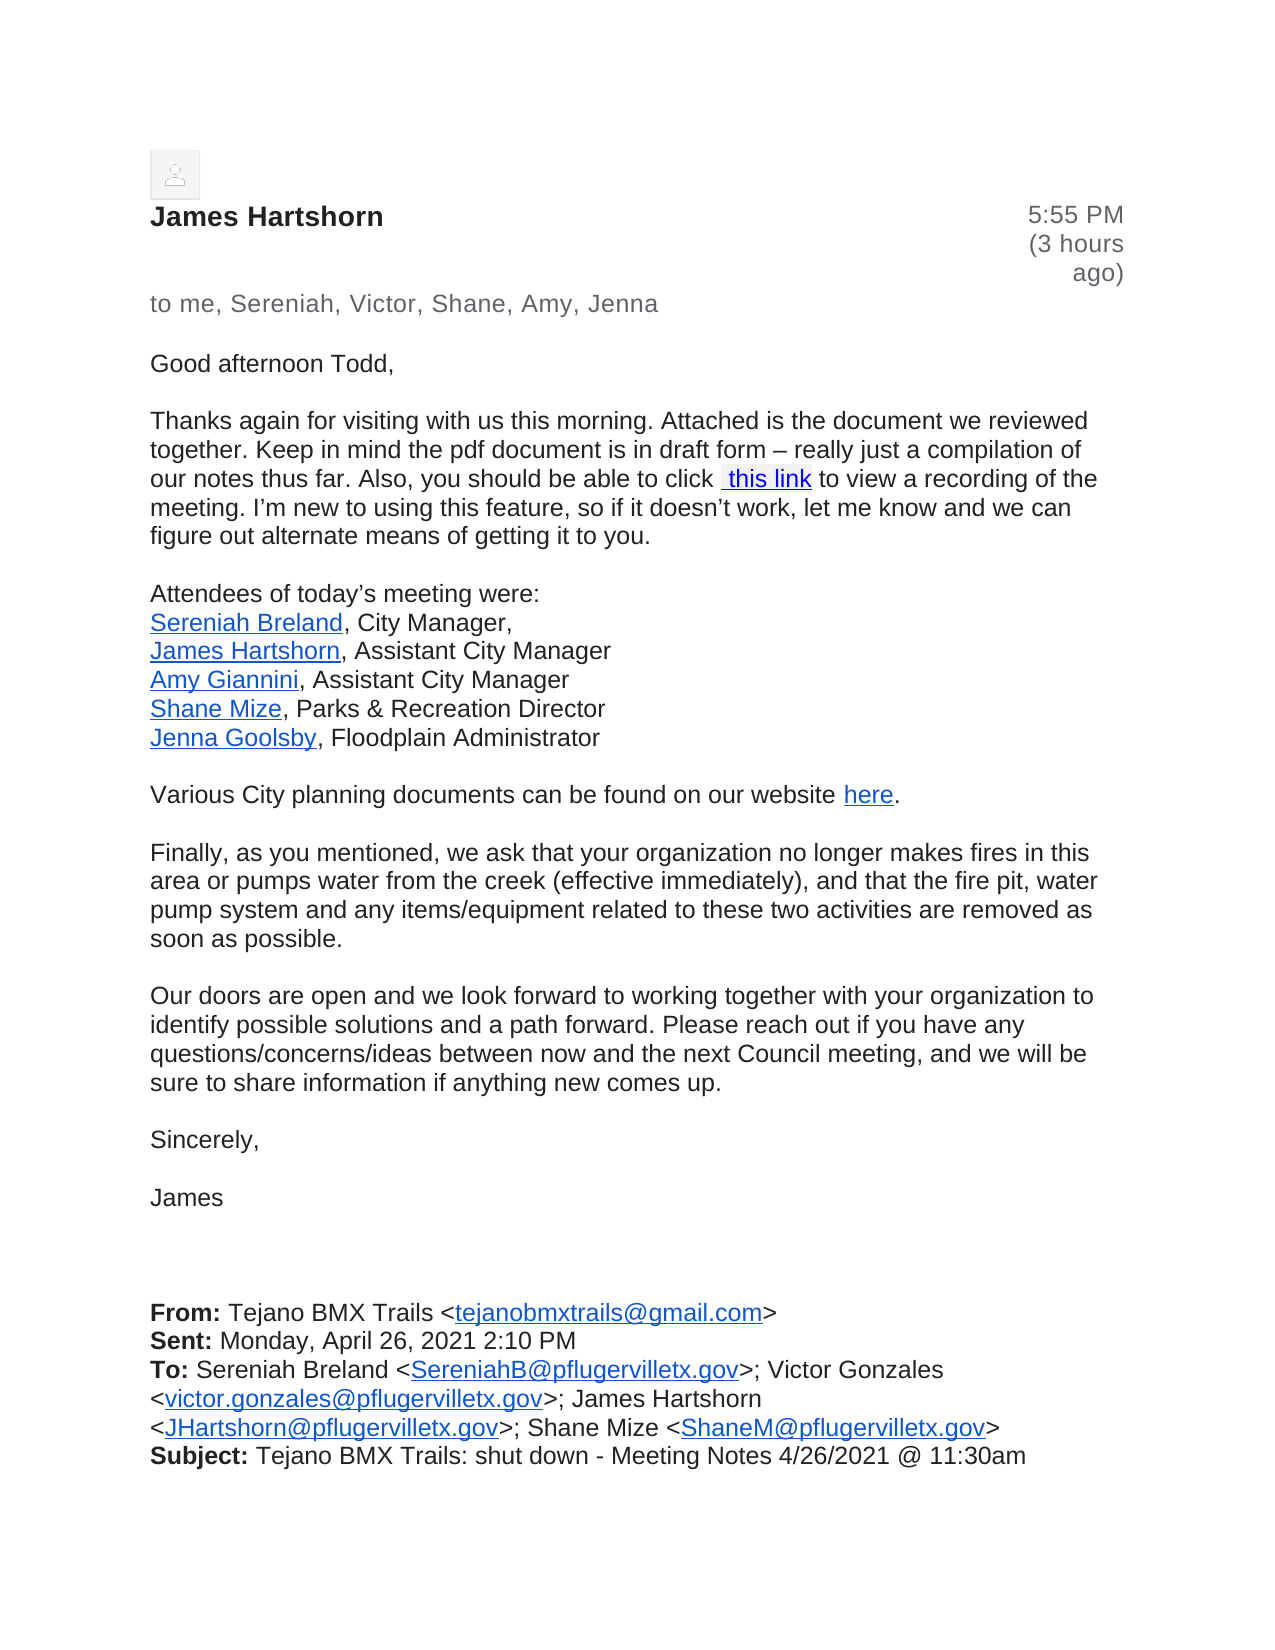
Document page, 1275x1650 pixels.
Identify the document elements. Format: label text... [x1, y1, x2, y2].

text Attendees of today’s meeting were: [150, 579, 1125, 608]
picture [150, 150, 200, 200]
text Good afternoon Todd, [150, 349, 1125, 378]
text Finally, as you mentioned, we ask that your organization no longer makes fires in this area or pumps water from the creek (effective immediately), and that the fire pit, water pump system and any items/equipment related to these two activities are removed as soon as possible. [150, 838, 1125, 953]
text From: Tejano BMX Trails <tejanobmxtrails@gmail.com> Sent: Monday, April 26, 2021 2:10 PM To: Sereniah Breland <SereniahB@pflugervilletx.gov>; Victor Gonzales <victor.gonzales@pflugervilletx.gov>; James Hartshorn <JHartshorn@pflugervilletx.gov>; Shane Mize <ShaneM@pflugervilletx.gov> Subject: Tejano BMX Trails: shut down - Meeting Notes 4/26/2021 @ 11:30am [150, 1298, 1125, 1470]
text Sincerely, [150, 1125, 1125, 1154]
table_header [150, 200, 1008, 286]
text James Hartshorn, Assistant City Manager [150, 636, 1125, 665]
text Amy Giannini, Assistant City Manager [150, 665, 1125, 694]
table_cell [150, 286, 1124, 349]
text Our doors are open and we look forward to working together with your organization to identify possible solutions and a path forward. Please reach out if you have any questions/concerns/ideas between now and the next Council meeting, and we will be sure to share information if anything new comes up. [150, 981, 1125, 1096]
text Various City planning documents can be found on our website here. [150, 780, 1125, 809]
text James [150, 1183, 1125, 1211]
text Shane Mize, Parks & Recreation Director [150, 694, 1125, 723]
text Sereniah Breland, City Manager, [150, 608, 1125, 636]
text Jenna Goolsby, Floodplain Administrator [150, 723, 1125, 751]
text Thanks again for visiting with us this morning. Attached is the document we reviewed together. Keep in mind the pdf document is in draft form – really just a compilation of our notes thus far. Also, you should be able to click this link to view a recording of the meeting. I’m new to using this feature, so if it doesn’t work, let me know and we can figure out alternate means of getting it to you. [150, 406, 1125, 550]
table_header 5:55 PM (3 hours ago) [1008, 200, 1124, 286]
